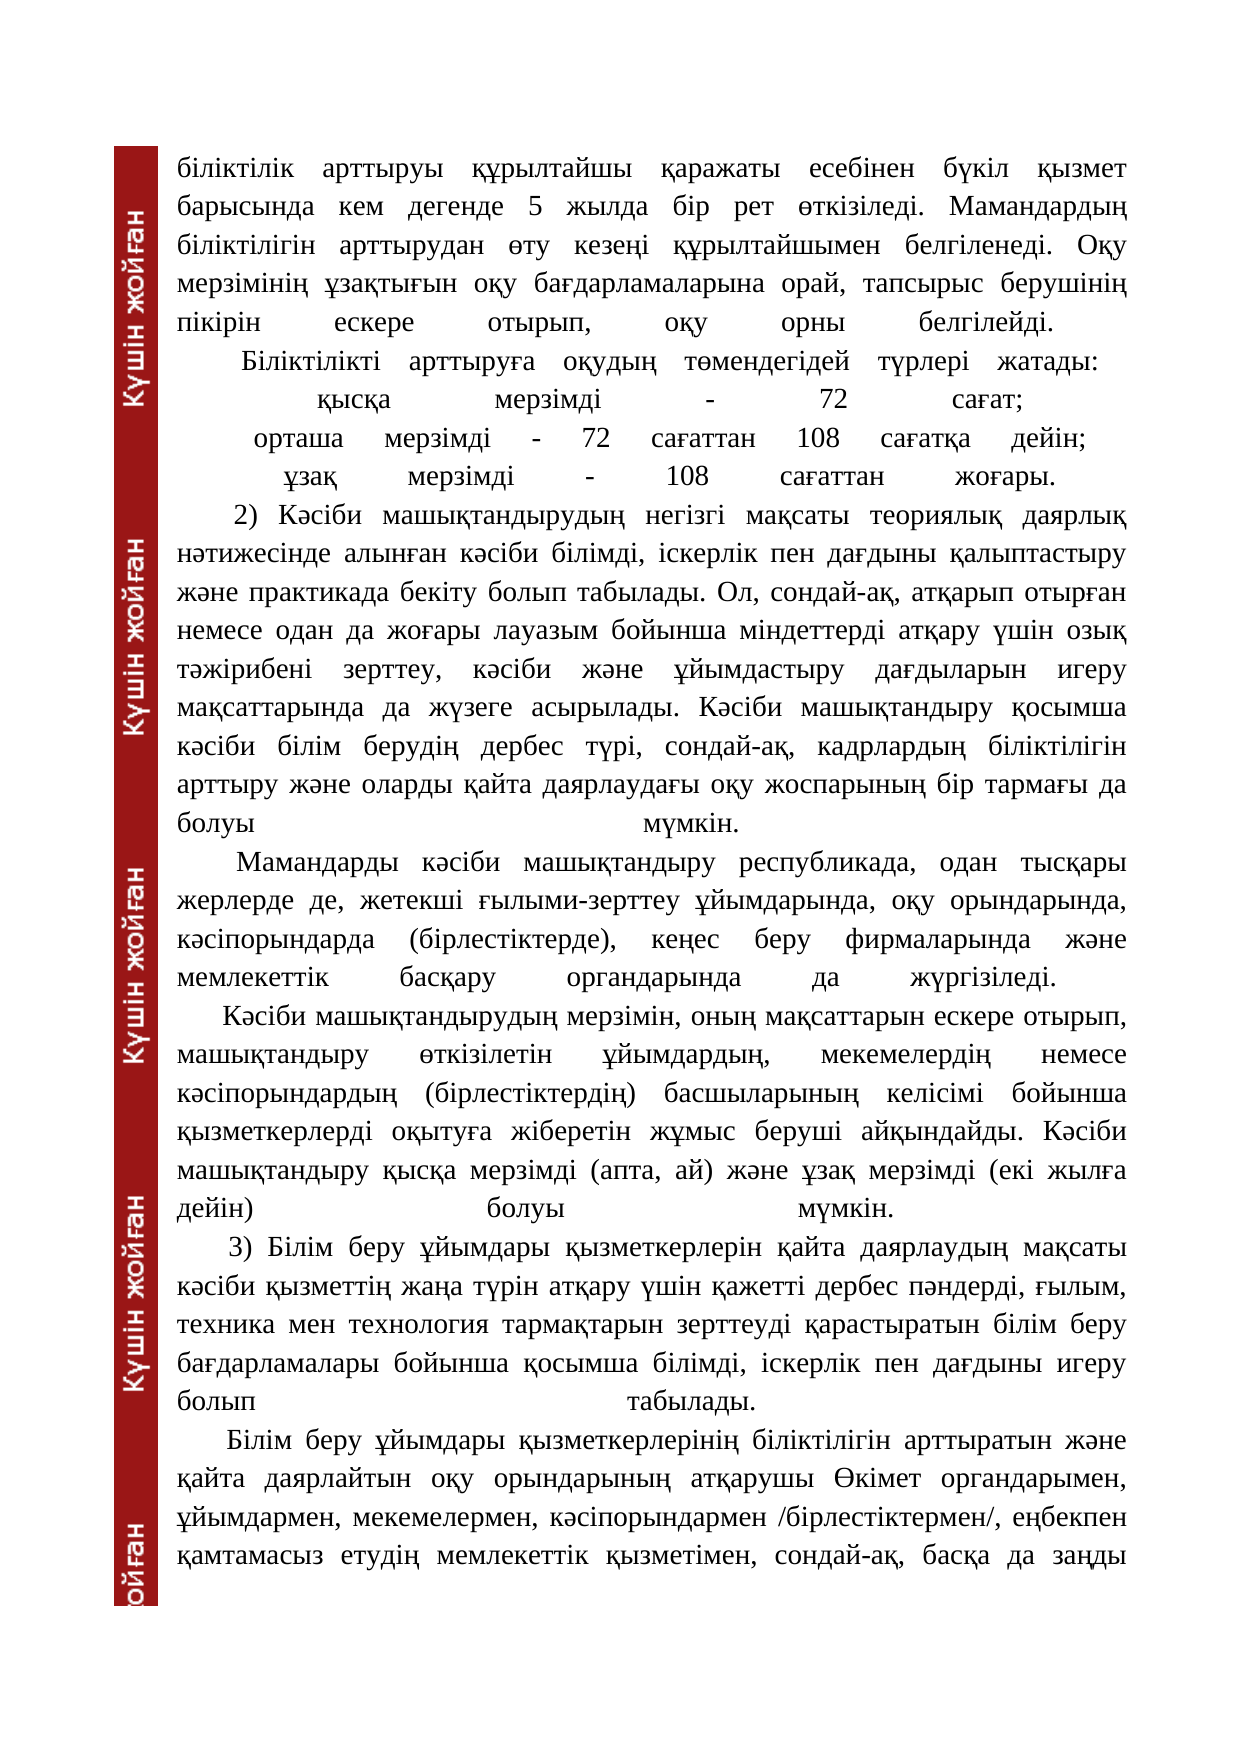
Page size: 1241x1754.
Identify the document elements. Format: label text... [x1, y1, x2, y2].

picture [114, 1571, 158, 1606]
picture [114, 146, 158, 150]
